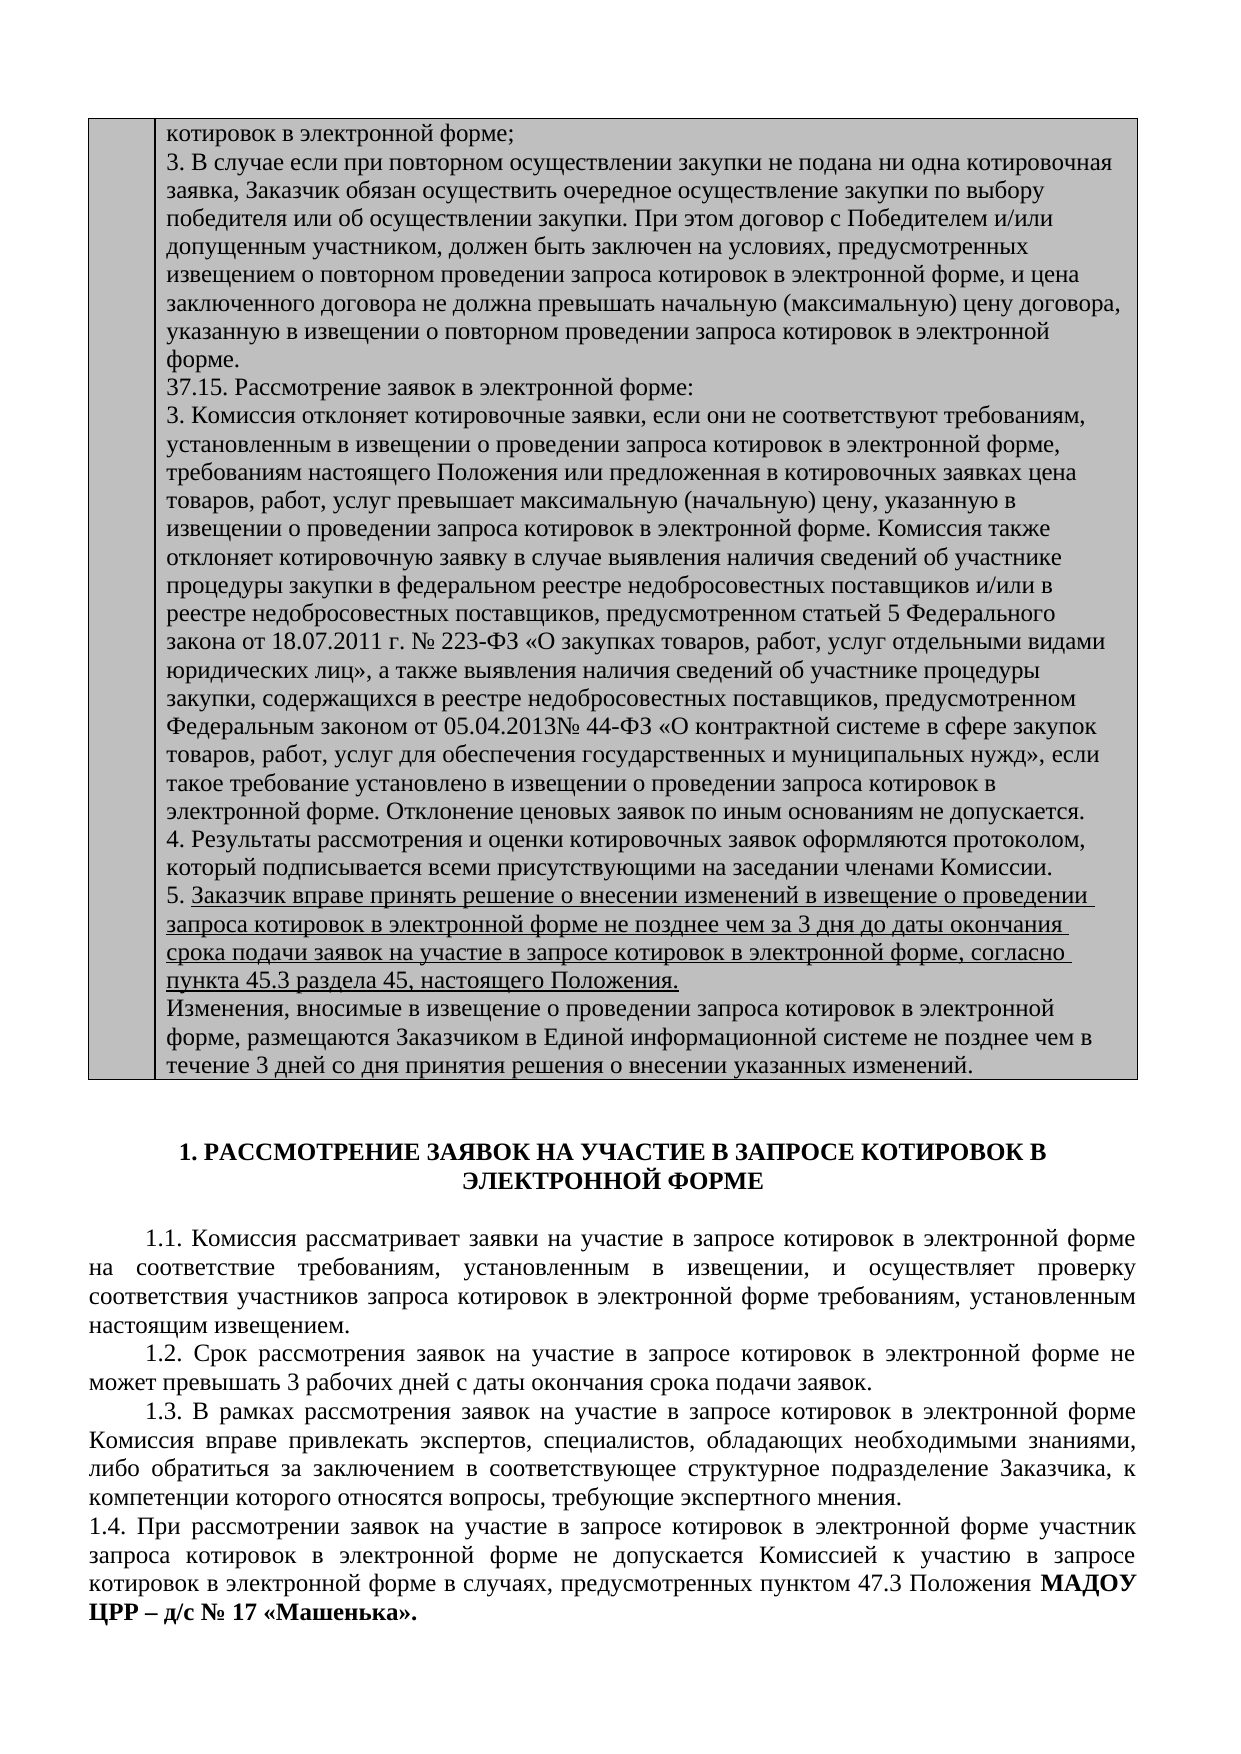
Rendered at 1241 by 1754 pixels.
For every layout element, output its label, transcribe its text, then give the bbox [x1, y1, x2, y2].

text 1.3. В рамках рассмотрения заявок на участие в запросе котировок в электронной форме Комиссия вправе привлекать экспертов, специалистов, обладающих необходимыми знаниями, либо обратиться за заключением в соответствующее структурное подразделение Заказчика, к компетенции которого относятся вопросы, требующие экспертного мнения. [89, 1396, 1137, 1511]
text 1.4. При рассмотрении заявок на участие в запросе котировок в электронной форме участник запроса котировок в электронной форме не допускается Комиссией к участию в запросе котировок в электронной форме в случаях, предусмотренных пунктом 47.3 Положения МАДОУ ЦРР – д/с № 17 «Машенька». [89, 1511, 1137, 1626]
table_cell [156, 119, 1137, 1079]
subtitle 1. РАССМОТРЕНИЕ ЗАЯВОК НА УЧАСТИЕ В ЗАПРОСЕ КОТИРОВОК В ЭЛЕКТРОННОЙ ФОРМЕ [89, 1137, 1137, 1195]
table_cell 37 [89, 119, 154, 1079]
text 1.1. Комиссия рассматривает заявки на участие в запросе котировок в электронной форме на соответствие требованиям, установленным в извещении, и осуществляет проверку соответствия участников запроса котировок в электронной форме требованиям, установленным настоящим извещением. [89, 1223, 1137, 1338]
text 1.2. Срок рассмотрения заявок на участие в запросе котировок в электронной форме не может превышать 3 рабочих дней с даты окончания срока подачи заявок. [89, 1338, 1137, 1396]
